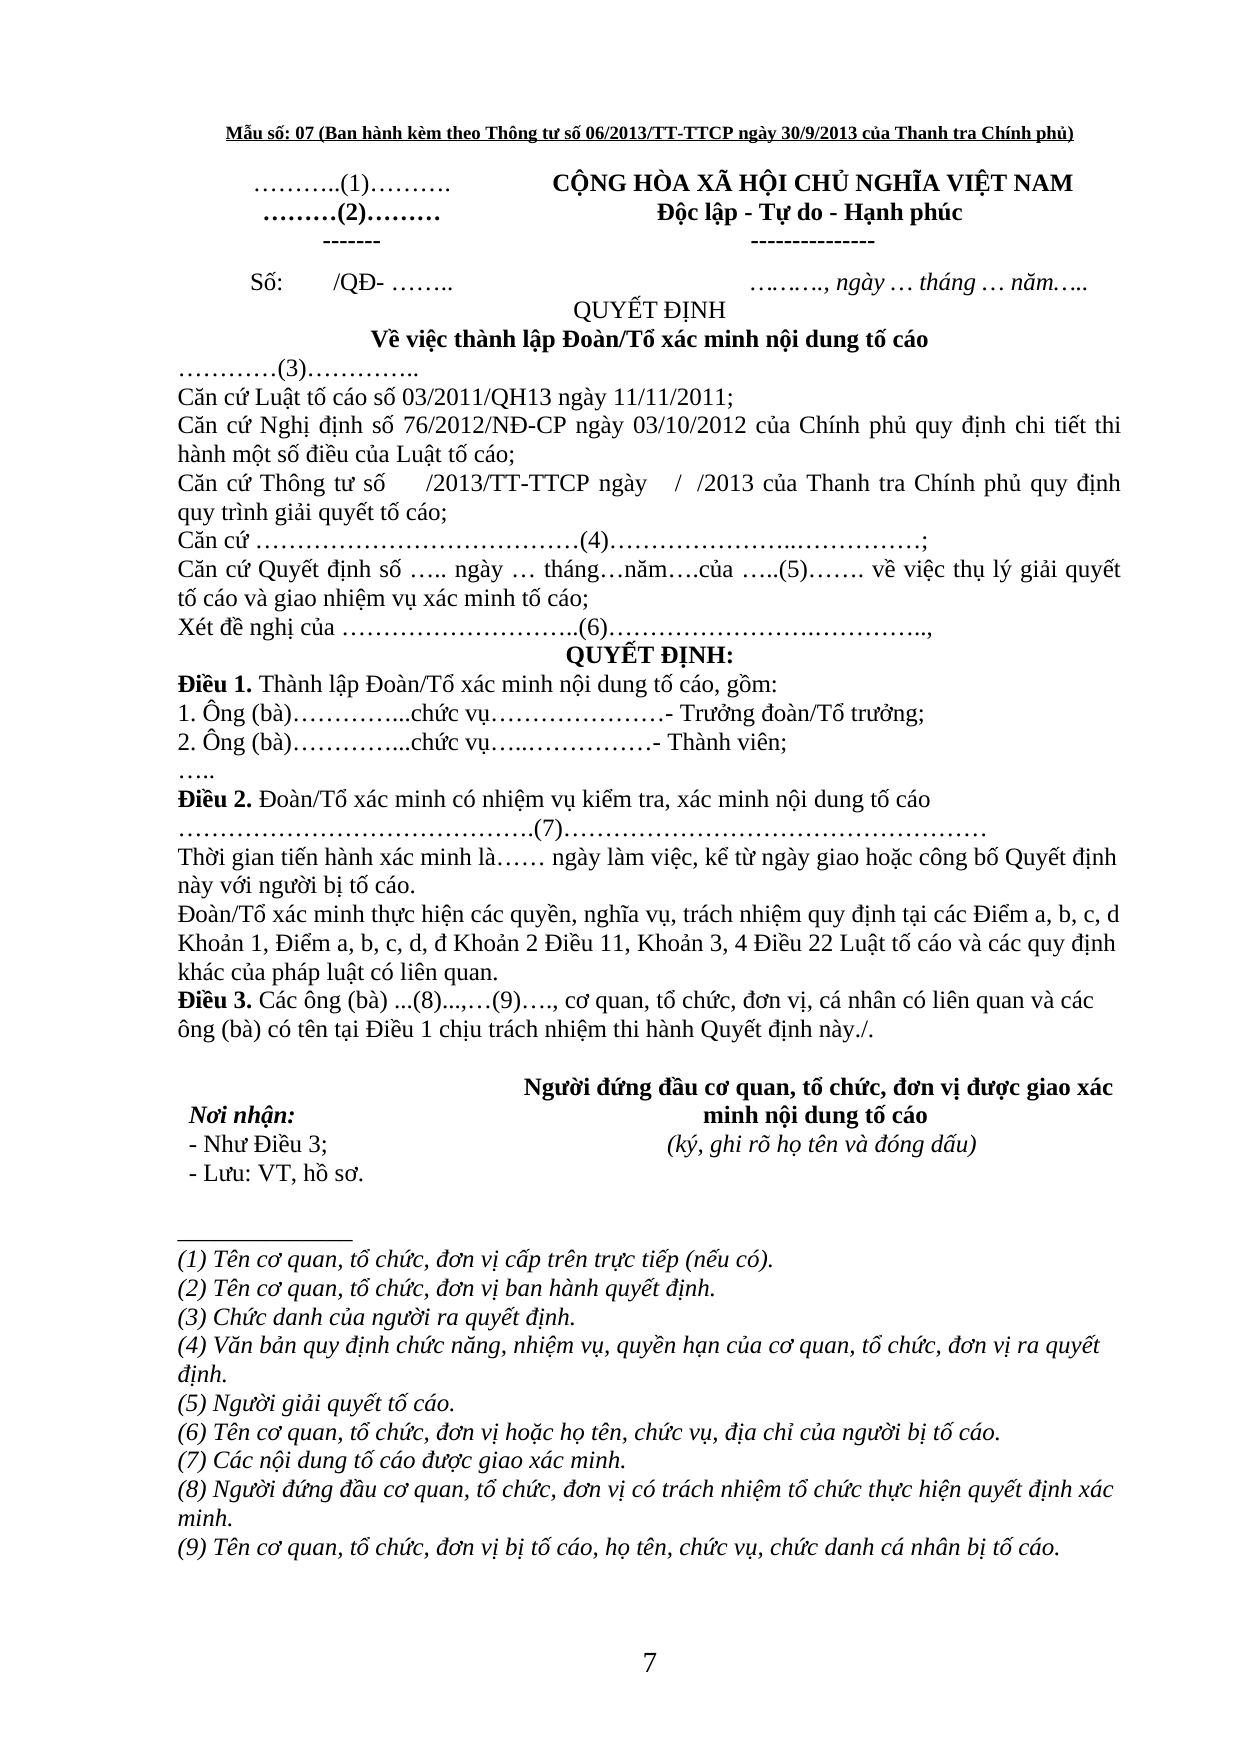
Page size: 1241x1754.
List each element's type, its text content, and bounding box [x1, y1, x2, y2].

text QUYẾT ĐỊNH: [177, 641, 1122, 669]
text (5) Người giải quyết tố cáo. [177, 1388, 1122, 1417]
table_header CỘNG HÒA XÃ HỘI CHỦ NGHĨA VIỆT NAM Độc lập - Tự do - Hạnh phúc --------------- [526, 156, 1100, 254]
text (6) Tên cơ quan, tổ chức, đơn vị hoặc họ tên, chức vụ, địa chỉ của người bị tố cáo. [177, 1417, 1122, 1446]
text Căn cứ Quyết định số ….. ngày … tháng…năm….của …..(5)……. về việc thụ lý giải quyết tố cáo và giao nhiệm vụ xác minh tố cáo; [177, 554, 1122, 612]
text Điều 3. Các ông (bà) ...(8)...,…(9)…., cơ quan, tổ chức, đơn vị, cá nhân có liên quan và các ông (bà) có tên tại Điều 1 chịu trách nhiệm thi hành Quyết định này./. [177, 986, 1122, 1043]
text Điều 1. Thành lập Đoàn/Tổ xác minh nội dung tố cáo, gồm: [177, 669, 1122, 698]
table_header ………..(1)………. ………(2)……… ------- [177, 156, 526, 254]
text Thời gian tiến hành xác minh là…… ngày làm việc, kể từ ngày giao hoặc công bố Quyết định này với người bị tố cáo. [177, 842, 1122, 899]
text Đoàn/Tổ xác minh thực hiện các quyền, nghĩa vụ, trách nhiệm quy định tại các Điểm a, b, c, d Khoản 1, Điểm a, b, c, d, đ Khoản 2 Điều 11, Khoản 3, 4 Điều 22 Luật tố cáo và các quy định khác của pháp luật có liên quan. [177, 899, 1122, 986]
text Căn cứ …………………………………(4)…………………..……………; [177, 526, 1122, 554]
text ______________ [177, 1216, 1122, 1244]
table_cell ………., ngày … tháng … năm….. [526, 254, 1100, 296]
text 2. Ông (bà)…………...chức vụ…..……………- Thành viên; [177, 727, 1122, 756]
text ….. [177, 756, 1122, 784]
text Xét đề nghị của ………………………..(6)…………………….………….., [177, 612, 1122, 641]
text (7) Các nội dung tố cáo được giao xác minh. [177, 1446, 1122, 1474]
text (3) Chức danh của người ra quyết định. [177, 1302, 1122, 1331]
text 1. Ông (bà)…………...chức vụ…………………- Trưởng đoàn/Tổ trưởng; [177, 698, 1122, 727]
text (2) Tên cơ quan, tổ chức, đơn vị ban hành quyết định. [177, 1273, 1122, 1302]
text (9) Tên cơ quan, tổ chức, đơn vị bị tố cáo, họ tên, chức vụ, chức danh cá nhân bị tố cáo. [177, 1532, 1122, 1561]
table_cell Số: /QĐ- …….. [177, 254, 526, 296]
text (4) Văn bản quy định chức năng, nhiệm vụ, quyền hạn của cơ quan, tổ chức, đơn vị ra quyết định. [177, 1331, 1122, 1388]
text Căn cứ Nghị định số 76/2012/NĐ-CP ngày 03/10/2012 của Chính phủ quy định chi tiết thi hành một số điều của Luật tố cáo; [177, 411, 1122, 468]
text Mẫu số: 07 (Ban hành kèm theo Thông tư số 06/2013/TT-TTCP ngày 30/9/2013 của Thanh tra Chính phủ) [177, 118, 1122, 143]
text Về việc thành lập Đoàn/Tổ xác minh nội dung tố cáo [177, 324, 1122, 353]
text (8) Người đứng đầu cơ quan, tổ chức, đơn vị có trách nhiệm tổ chức thực hiện quyết định xác minh. [177, 1474, 1122, 1532]
table_header Người đứng đầu cơ quan, tổ chức, đơn vị được giao xác minh nội dung tố cáo (ký, ghi rõ họ tên và đóng dấu) [493, 1072, 1145, 1187]
text QUYẾT ĐỊNH [177, 296, 1122, 324]
table_header Nơi nhận: - Như Điều 3; - Lưu: VT, hồ sơ. [177, 1072, 492, 1187]
text Căn cứ Luật tố cáo số 03/2011/QH13 ngày 11/11/2011; [177, 382, 1122, 411]
text Điều 2. Đoàn/Tổ xác minh có nhiệm vụ kiểm tra, xác minh nội dung tố cáo …………………………………….(7)…………………………………………… [177, 784, 1122, 842]
text Căn cứ Thông tư số /2013/TT-TTCP ngày / /2013 của Thanh tra Chính phủ quy định quy trình giải quyết tố cáo; [177, 468, 1122, 526]
text (1) Tên cơ quan, tổ chức, đơn vị cấp trên trực tiếp (nếu có). [177, 1244, 1122, 1273]
text …………(3)………….. [177, 353, 1122, 382]
